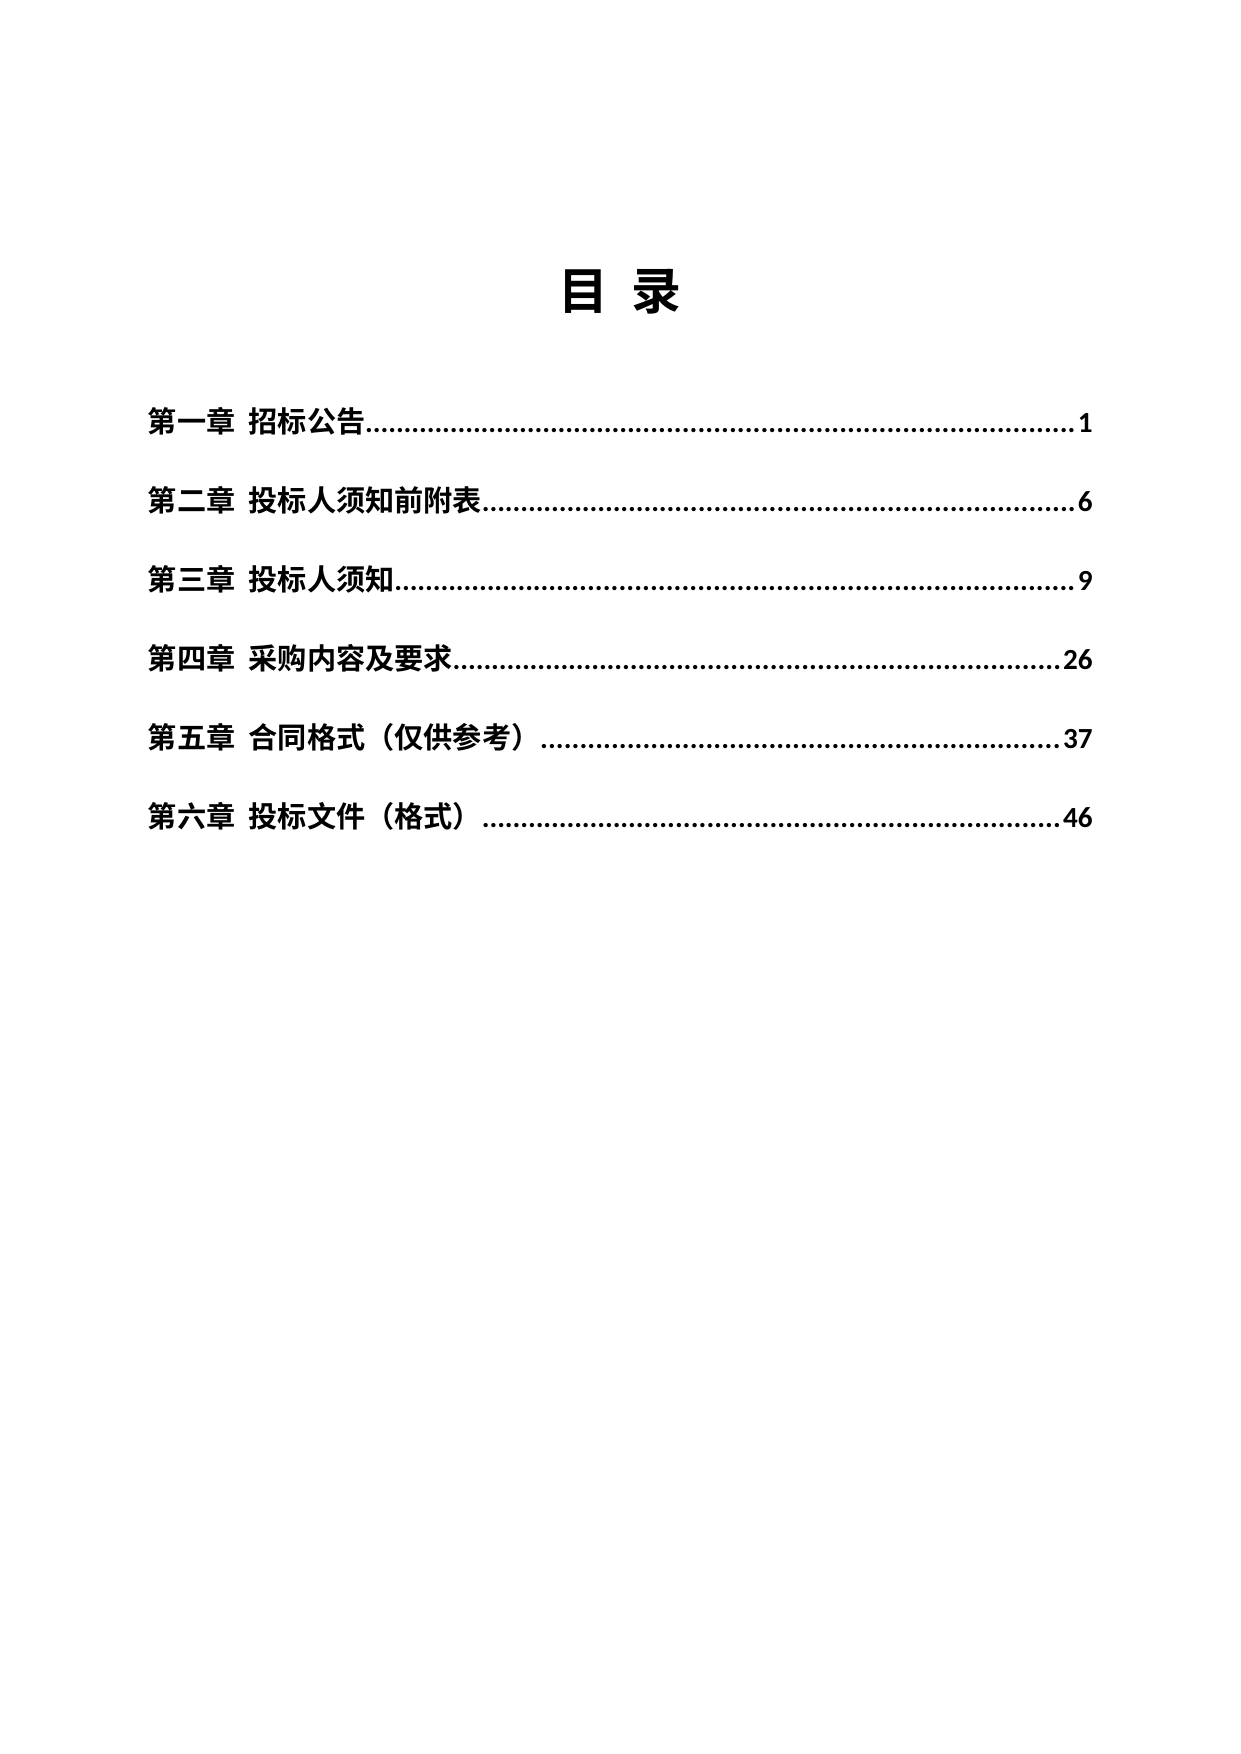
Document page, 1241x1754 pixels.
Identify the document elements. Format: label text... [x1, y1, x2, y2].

text 第三章 投标人须知 9 [148, 544, 1093, 611]
text 第五章 合同格式（仅供参考） 37 [148, 702, 1093, 769]
text 第二章 投标人须知前附表 6 [148, 465, 1093, 532]
text 第一章 招标公告 1 [148, 386, 1093, 453]
text 第四章 采购内容及要求 26 [148, 623, 1093, 690]
text 目 录 [148, 238, 1093, 338]
text 第六章 投标文件（格式） 46 [148, 781, 1093, 848]
